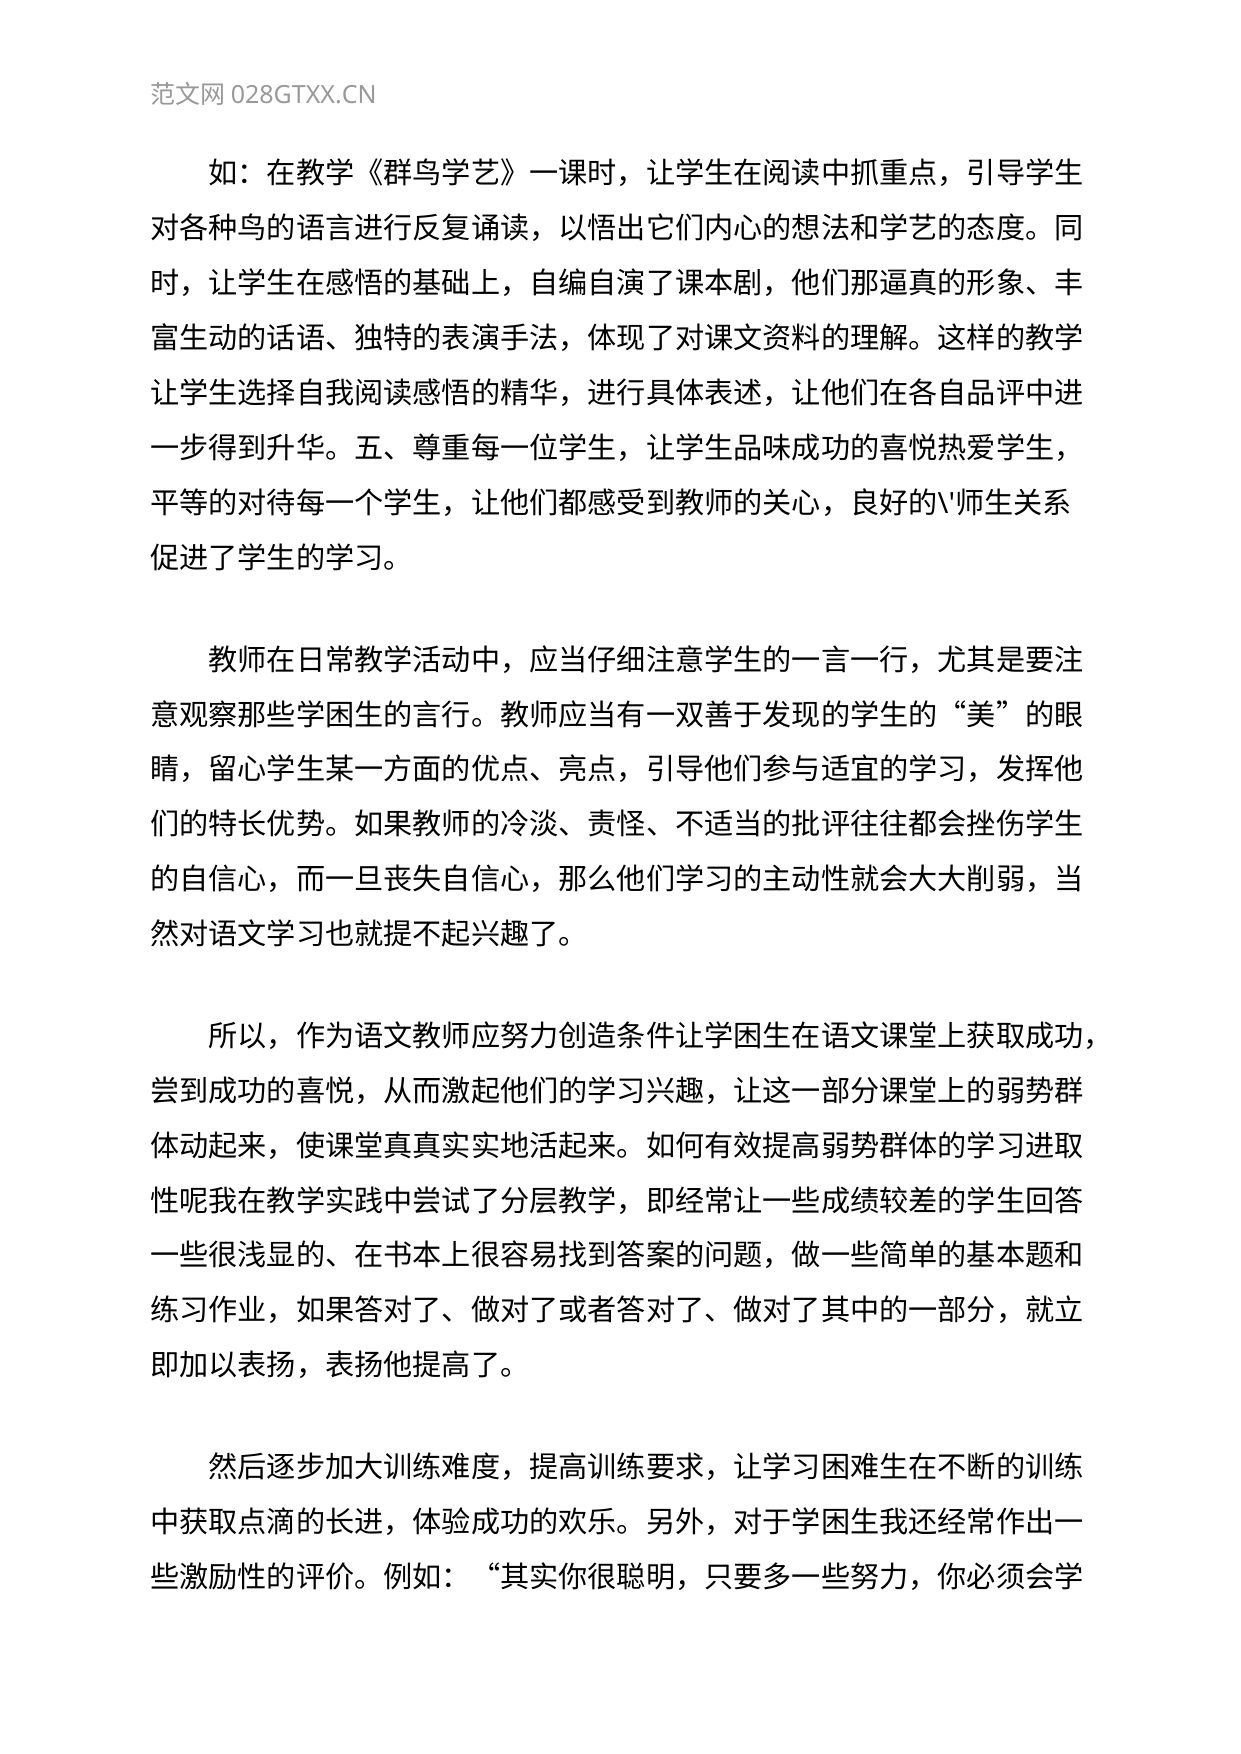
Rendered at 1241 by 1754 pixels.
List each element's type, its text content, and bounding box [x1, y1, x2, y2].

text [150, 1443, 1090, 1596]
text 教师在日常教学活动中，应当仔细注意学生的一言一行，尤其是要注意观察那些学困生的言行。教师应当有一双善于发现的学生的“美”的眼睛，留心学生某一方面的优点、亮点，引导他们参与适宜的学习，发挥他们的特长优势。如果教师的冷淡、责怪、不适当的批评往往都会挫伤学生的自信心，而一旦丧失自信心，那么他们学习的主动性就会大大削弱，当然对语文学习也就提不起兴趣了。 [150, 636, 1090, 953]
text 所以，作为语文教师应努力创造条件让学困生在语文课堂上获取成功，尝到成功的喜悦，从而激起他们的学习兴趣，让这一部分课堂上的弱势群体动起来，使课堂真真实实地活起来。如何有效提高弱势群体的学习进取性呢我在教学实践中尝试了分层教学，即经常让一些成绩较差的学生回答一些很浅显的、在书本上很容易找到答案的问题，做一些简单的基本题和练习作业，如果答对了、做对了或者答对了、做对了其中的一部分，就立即加以表扬，表扬他提高了。 [150, 1012, 1090, 1384]
text 如：在教学《群鸟学艺》一课时，让学生在阅读中抓重点，引导学生对各种鸟的语言进行反复诵读，以悟出它们内心的想法和学艺的态度。同时，让学生在感悟的基础上，自编自演了课本剧，他们那逼真的形象、丰富生动的话语、独特的表演手法，体现了对课文资料的理解。这样的教学让学生选择自我阅读感悟的精华，进行具体表述，让他们在各自品评中进一步得到升华。五、尊重每一位学生，让学生品味成功的喜悦热爱学生，平等的对待每一个学生，让他们都感受到教师的关心，良好的\'师生关系促进了学生的学习。 [150, 150, 1090, 577]
